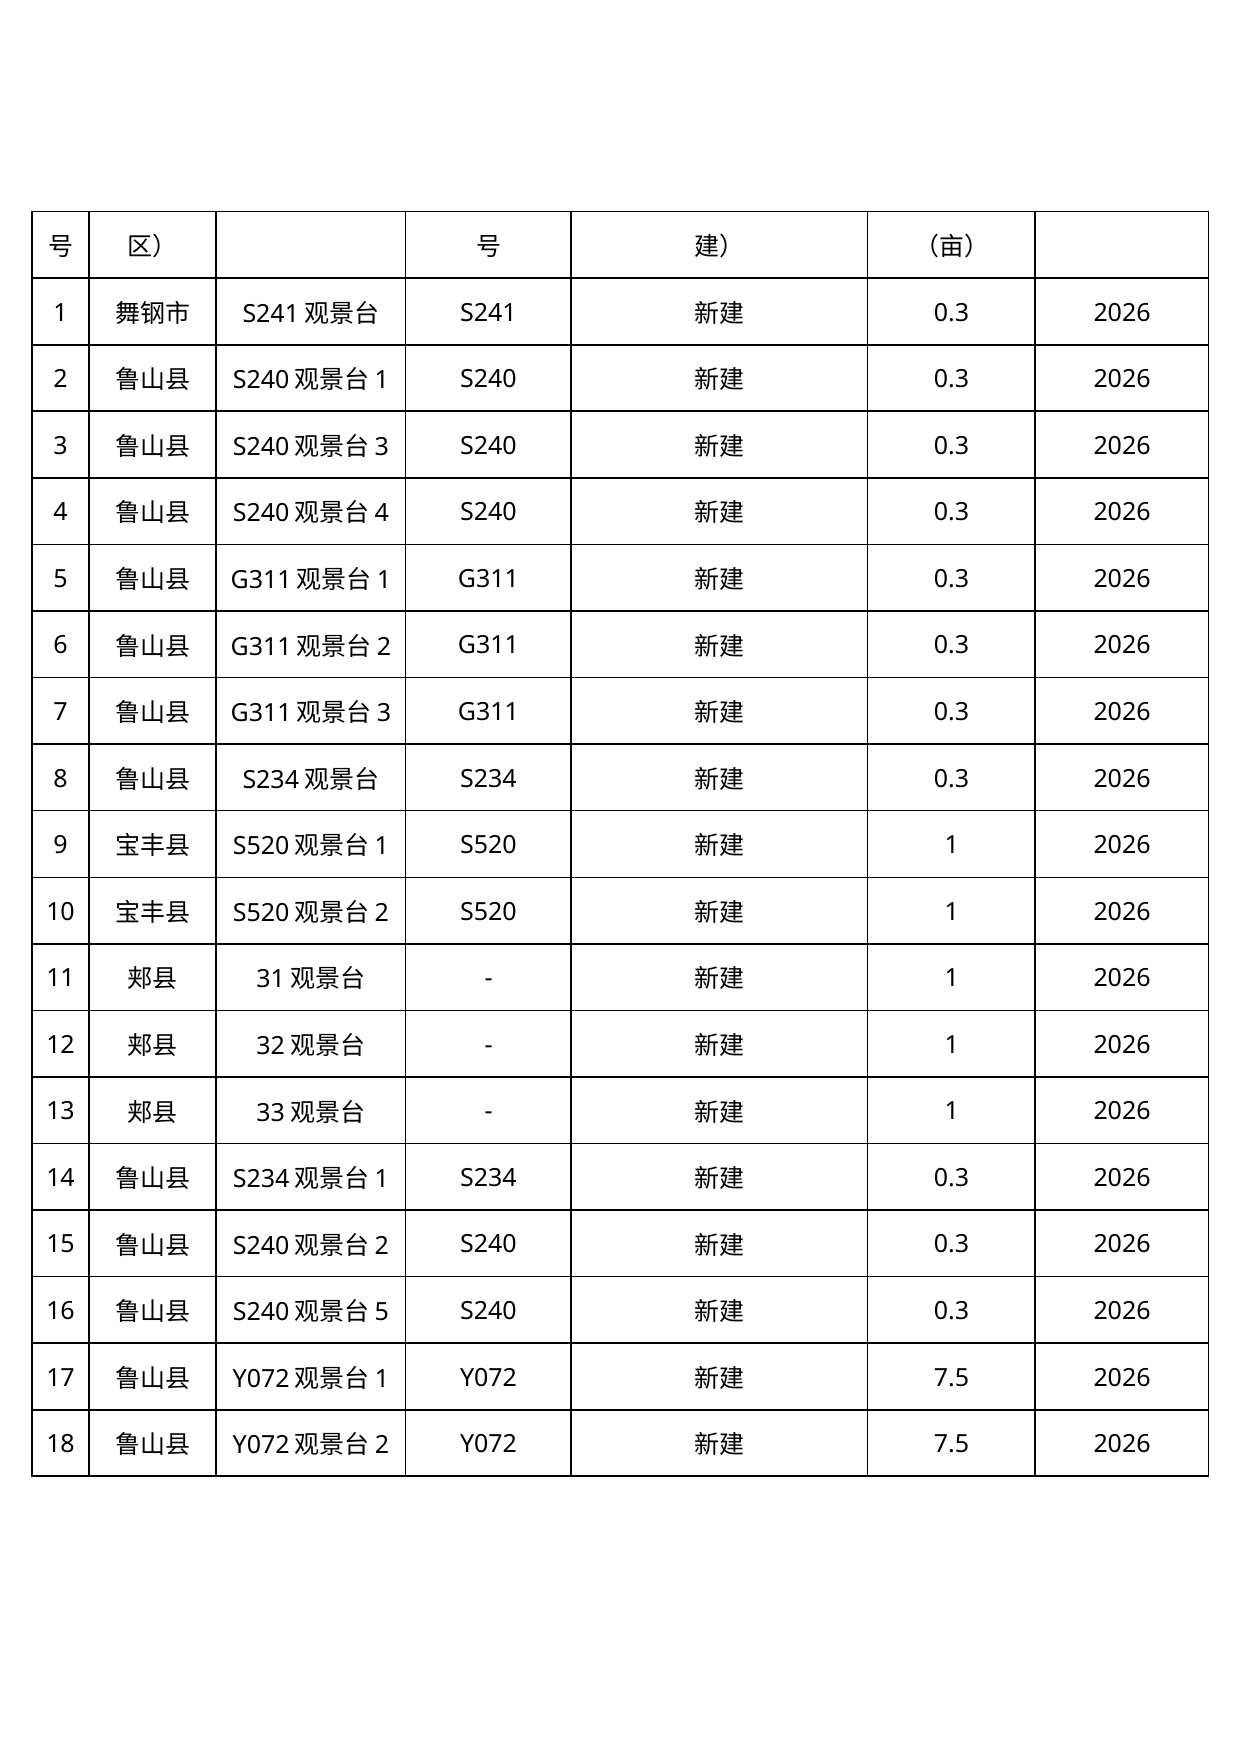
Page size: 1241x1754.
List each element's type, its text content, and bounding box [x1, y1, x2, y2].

table_cell 4 [33, 479, 88, 543]
table_cell S240观景台5 [217, 1277, 405, 1342]
table_cell 1 [868, 1078, 1034, 1143]
table_cell 新建 [572, 811, 867, 876]
table_cell 6 [33, 612, 88, 677]
table_cell 2026 [1036, 1011, 1208, 1076]
table_cell S240观景台2 [217, 1211, 405, 1276]
table_cell 2026 [1036, 545, 1208, 610]
table_cell 18 [33, 1411, 88, 1475]
table_cell 新建 [572, 612, 867, 677]
table_cell 新建 [572, 545, 867, 610]
table_cell 0.3 [868, 1144, 1034, 1209]
table_header 县（市、区） [90, 212, 215, 277]
table_cell 0.3 [868, 412, 1034, 477]
table_cell S520观景台2 [217, 878, 405, 943]
table_cell S234观景台 [217, 745, 405, 810]
table_cell G311 [406, 612, 570, 677]
table_cell 9 [33, 811, 88, 876]
table_cell 新建 [572, 1344, 867, 1409]
table_cell S240观景台1 [217, 346, 405, 410]
table_header 序号 [33, 212, 88, 277]
table_cell 鲁山县 [90, 346, 215, 410]
table_cell 7 [33, 678, 88, 743]
table_cell G311 [406, 545, 570, 610]
table_cell 鲁山县 [90, 545, 215, 610]
table_cell 鲁山县 [90, 412, 215, 477]
table_cell 1 [868, 1011, 1034, 1076]
table_cell S234 [406, 1144, 570, 1209]
table_cell 新建 [572, 1144, 867, 1209]
table_cell 11 [33, 945, 88, 1009]
table_cell 2026 [1036, 945, 1208, 1009]
table_cell 郏县 [90, 1078, 215, 1143]
table_cell 鲁山县 [90, 1411, 215, 1475]
table_cell 3 [33, 412, 88, 477]
table_cell 鲁山县 [90, 1211, 215, 1276]
table_cell 0.3 [868, 745, 1034, 810]
table_cell 新建 [572, 1211, 867, 1276]
table_cell 0.3 [868, 346, 1034, 410]
table_cell 新建 [572, 479, 867, 543]
table_cell Y072 [406, 1411, 570, 1475]
table_cell S240 [406, 412, 570, 477]
table_cell 31观景台 [217, 945, 405, 1009]
table_cell S240观景台4 [217, 479, 405, 543]
table_cell - [406, 1011, 570, 1076]
table_cell 2026 [1036, 346, 1208, 410]
table_cell 鲁山县 [90, 612, 215, 677]
table_cell 7.5 [868, 1344, 1034, 1409]
table_cell S240观景台3 [217, 412, 405, 477]
table_header 新增占地（亩） [868, 212, 1034, 277]
table_cell 2026 [1036, 1144, 1208, 1209]
table_cell 2026 [1036, 1277, 1208, 1342]
table_header 设施名称 [217, 212, 405, 277]
table_cell 鲁山县 [90, 479, 215, 543]
table_cell S240 [406, 346, 570, 410]
table_cell 17 [33, 1344, 88, 1409]
table_cell 2026 [1036, 811, 1208, 876]
table_cell Y072观景台1 [217, 1344, 405, 1409]
table_cell 2026 [1036, 612, 1208, 677]
table_cell 新建 [572, 1011, 867, 1076]
table_cell 0.3 [868, 479, 1034, 543]
table_cell 新建 [572, 678, 867, 743]
table_cell Y072 [406, 1344, 570, 1409]
table_cell 1 [868, 945, 1034, 1009]
table_cell 10 [33, 878, 88, 943]
table_cell 新建 [572, 878, 867, 943]
table_header 建设性质（现有/新建/改建） [572, 212, 867, 277]
table_cell 2026 [1036, 678, 1208, 743]
table_cell 0.3 [868, 279, 1034, 344]
table_cell 1 [868, 878, 1034, 943]
table_cell 1 [33, 279, 88, 344]
table_cell G311 [406, 678, 570, 743]
table_cell 舞钢市 [90, 279, 215, 344]
table_cell 2026 [1036, 1211, 1208, 1276]
table_cell 新建 [572, 945, 867, 1009]
table_cell 宝丰县 [90, 811, 215, 876]
table_cell S240 [406, 1277, 570, 1342]
table_cell 0.3 [868, 545, 1034, 610]
table_cell 13 [33, 1078, 88, 1143]
table_cell G311观景台2 [217, 612, 405, 677]
table_cell 32观景台 [217, 1011, 405, 1076]
table_cell 新建 [572, 1277, 867, 1342]
table_cell 33观景台 [217, 1078, 405, 1143]
table_cell 鲁山县 [90, 745, 215, 810]
table_cell S240 [406, 1211, 570, 1276]
table_cell S241观景台 [217, 279, 405, 344]
table_cell 15 [33, 1211, 88, 1276]
table_cell 2026 [1036, 1411, 1208, 1475]
table_cell S520 [406, 878, 570, 943]
table_cell 鲁山县 [90, 1277, 215, 1342]
table_cell 16 [33, 1277, 88, 1342]
table_cell S520 [406, 811, 570, 876]
table_cell 1 [868, 811, 1034, 876]
table_cell 2 [33, 346, 88, 410]
table_cell 2026 [1036, 878, 1208, 943]
table_cell 0.3 [868, 1211, 1034, 1276]
table_cell 2026 [1036, 745, 1208, 810]
table_header 完工年份 [1036, 212, 1208, 277]
table_cell S241 [406, 279, 570, 344]
table_cell 2026 [1036, 1078, 1208, 1143]
table_cell 新建 [572, 1411, 867, 1475]
table_cell 鲁山县 [90, 1144, 215, 1209]
table_cell 郏县 [90, 1011, 215, 1076]
table_cell 0.3 [868, 1277, 1034, 1342]
table_cell 新建 [572, 279, 867, 344]
table_cell 鲁山县 [90, 1344, 215, 1409]
table_cell 14 [33, 1144, 88, 1209]
table_cell 新建 [572, 745, 867, 810]
table_cell S240 [406, 479, 570, 543]
table_cell S234观景台1 [217, 1144, 405, 1209]
table_header 依托线路编号 [406, 212, 570, 277]
table_cell Y072观景台2 [217, 1411, 405, 1475]
table_cell S520观景台1 [217, 811, 405, 876]
table_cell 宝丰县 [90, 878, 215, 943]
table_cell 2026 [1036, 412, 1208, 477]
table_cell 8 [33, 745, 88, 810]
table_cell 鲁山县 [90, 678, 215, 743]
table_cell S234 [406, 745, 570, 810]
table_cell 2026 [1036, 479, 1208, 543]
table_cell 0.3 [868, 612, 1034, 677]
table_cell G311观景台3 [217, 678, 405, 743]
table_cell G311观景台1 [217, 545, 405, 610]
table_cell 7.5 [868, 1411, 1034, 1475]
table_cell - [406, 1078, 570, 1143]
table_cell 2026 [1036, 1344, 1208, 1409]
table_cell 2026 [1036, 279, 1208, 344]
table_cell 5 [33, 545, 88, 610]
table_cell 郏县 [90, 945, 215, 1009]
table_cell 新建 [572, 346, 867, 410]
table_cell 新建 [572, 1078, 867, 1143]
table_cell 新建 [572, 412, 867, 477]
table_cell - [406, 945, 570, 1009]
table_cell 0.3 [868, 678, 1034, 743]
table_cell 12 [33, 1011, 88, 1076]
